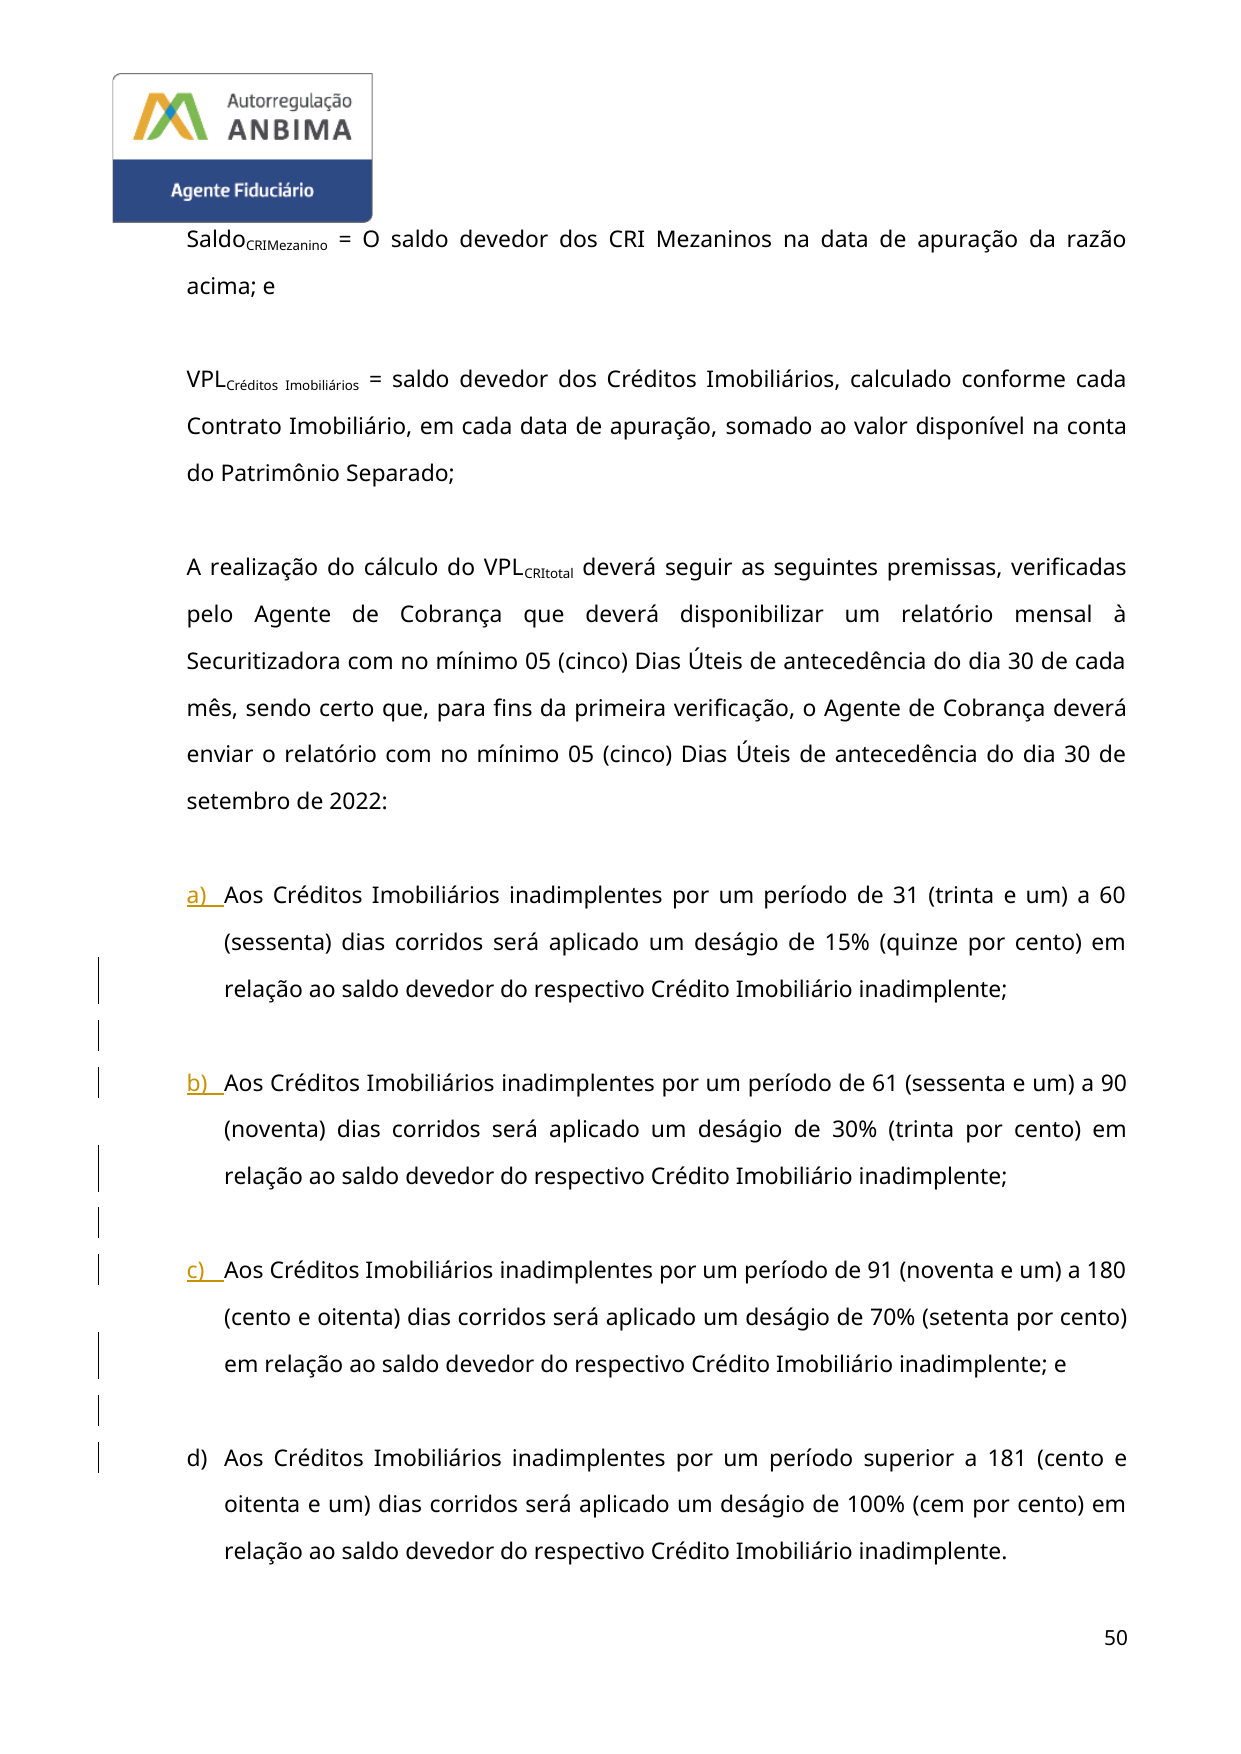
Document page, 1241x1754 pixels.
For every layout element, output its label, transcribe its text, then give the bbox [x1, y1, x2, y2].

text A realização do cálculo do VPLCRItotal deverá seguir as seguintes premissas, verificadas pelo Agente de Cobrança que deverá disponibilizar um relatório mensal à Securitizadora com no mínimo 05 (cinco) Dias Úteis de antecedência do dia 30 de cada mês, sendo certo que, para fins da primeira verificação, o Agente de Cobrança deverá enviar o relatório com no mínimo 05 (cinco) Dias Úteis de antecedência do dia 30 de setembro de 2022: [186, 551, 1128, 817]
list Aos Créditos Imobiliários inadimplentes por um período de 31 (trinta e um) a 60 (sessenta) dias corridos será aplicado um deságio de 15% (quinze por cento) em relação ao saldo devedor do respectivo Crédito Imobiliário inadimplente; [186, 879, 1128, 1004]
picture [112, 73, 373, 223]
list Aos Créditos Imobiliários inadimplentes por um período de 91 (noventa e um) a 180 (cento e oitenta) dias corridos será aplicado um deságio de 70% (setenta por cento) em relação ao saldo devedor do respectivo Crédito Imobiliário inadimplente; e [186, 1254, 1128, 1379]
list Aos Créditos Imobiliários inadimplentes por um período superior a 181 (cento e oitenta e um) dias corridos será aplicado um deságio de 100% (cem por cento) em relação ao saldo devedor do respectivo Crédito Imobiliário inadimplente. [186, 1442, 1128, 1567]
text VPLCréditos Imobiliários = saldo devedor dos Créditos Imobiliários, calculado conforme cada Contrato Imobiliário, em cada data de apuração, somado ao valor disponível na conta do Patrimônio Separado; [186, 363, 1128, 488]
text SaldoCRIMezanino = O saldo devedor dos CRI Mezaninos na data de apuração da razão acima; e [186, 223, 1128, 301]
list Aos Créditos Imobiliários inadimplentes por um período de 61 (sessenta e um) a 90 (noventa) dias corridos será aplicado um deságio de 30% (trinta por cento) em relação ao saldo devedor do respectivo Crédito Imobiliário inadimplente; [186, 1067, 1128, 1192]
